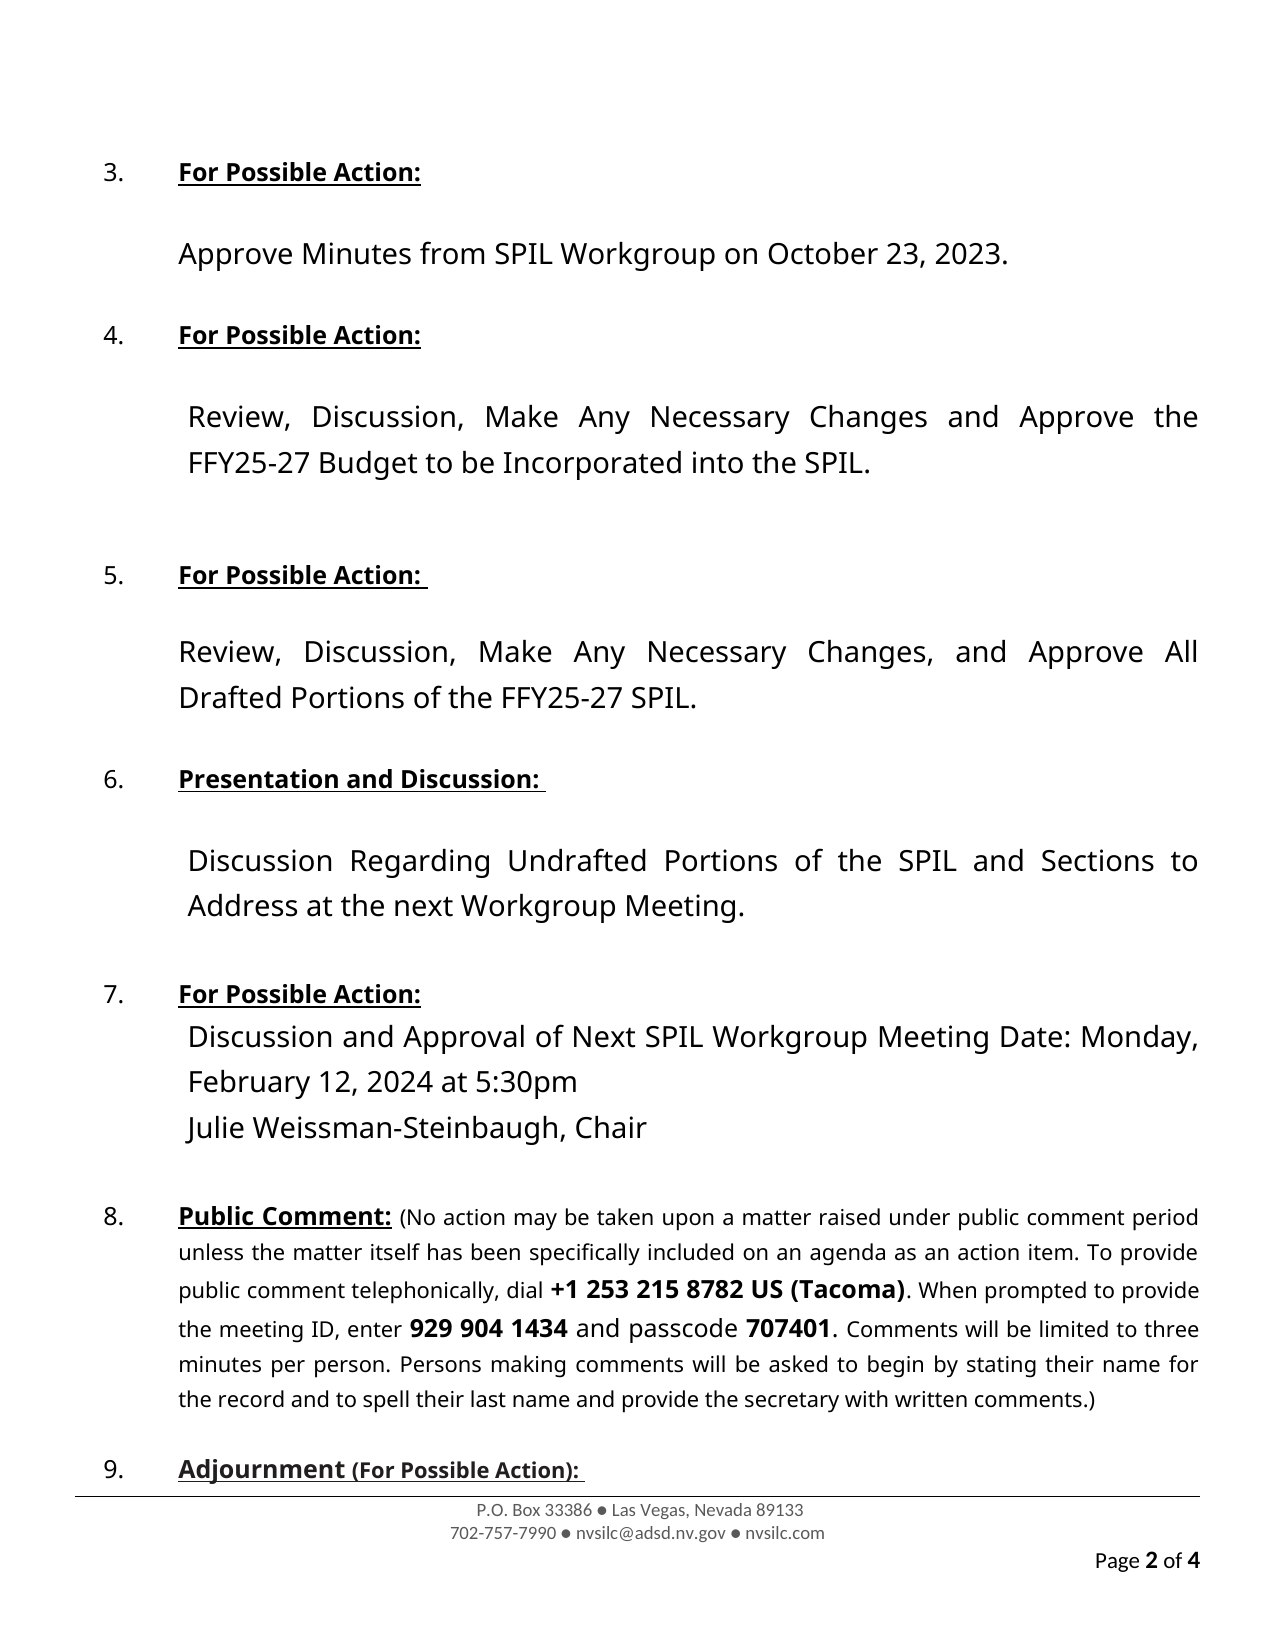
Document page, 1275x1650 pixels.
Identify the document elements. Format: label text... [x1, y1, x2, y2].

list Public Comment: (No action may be taken upon a matter raised under public comment period unless the matter itself has been specifically included on an agenda as an action item. To provide public comment telephonically, dial +1 253 215 8782 US (Tacoma). When prompted to provide the meeting ID, enter 929 904 1434 and passcode 707401. Comments will be limited to three minutes per person. Persons making comments will be asked to begin by stating their name for the record and to spell their last name and provide the secretary with written comments.) [103, 1198, 1200, 1413]
list For Possible Action: [103, 155, 1200, 189]
list Discussion and Approval of Next SPIL Workgroup Meeting Date: Monday, February 12, 2024 at 5:30pm [187, 1016, 1200, 1101]
list For Possible Action: [103, 318, 1200, 352]
list Adjournment (For Possible Action): [103, 1452, 1200, 1486]
list Julie Weissman-Steinbaugh, Chair [187, 1107, 1200, 1147]
list Review, Discussion, Make Any Necessary Changes and Approve the FFY25-27 Budget to be Incorporated into the SPIL. [187, 397, 1200, 482]
list For Possible Action: [103, 558, 1200, 592]
list Approve Minutes from SPIL Workgroup on October 23, 2023. [178, 233, 1200, 273]
list Presentation and Discussion: [103, 762, 1200, 796]
list Review, Discussion, Make Any Necessary Changes, and Approve All Drafted Portions of the FFY25-27 SPIL. [178, 631, 1200, 717]
list Discussion Regarding Undrafted Portions of the SPIL and Sections to Address at the next Workgroup Meeting. [187, 840, 1200, 925]
list For Possible Action: [103, 977, 1200, 1011]
